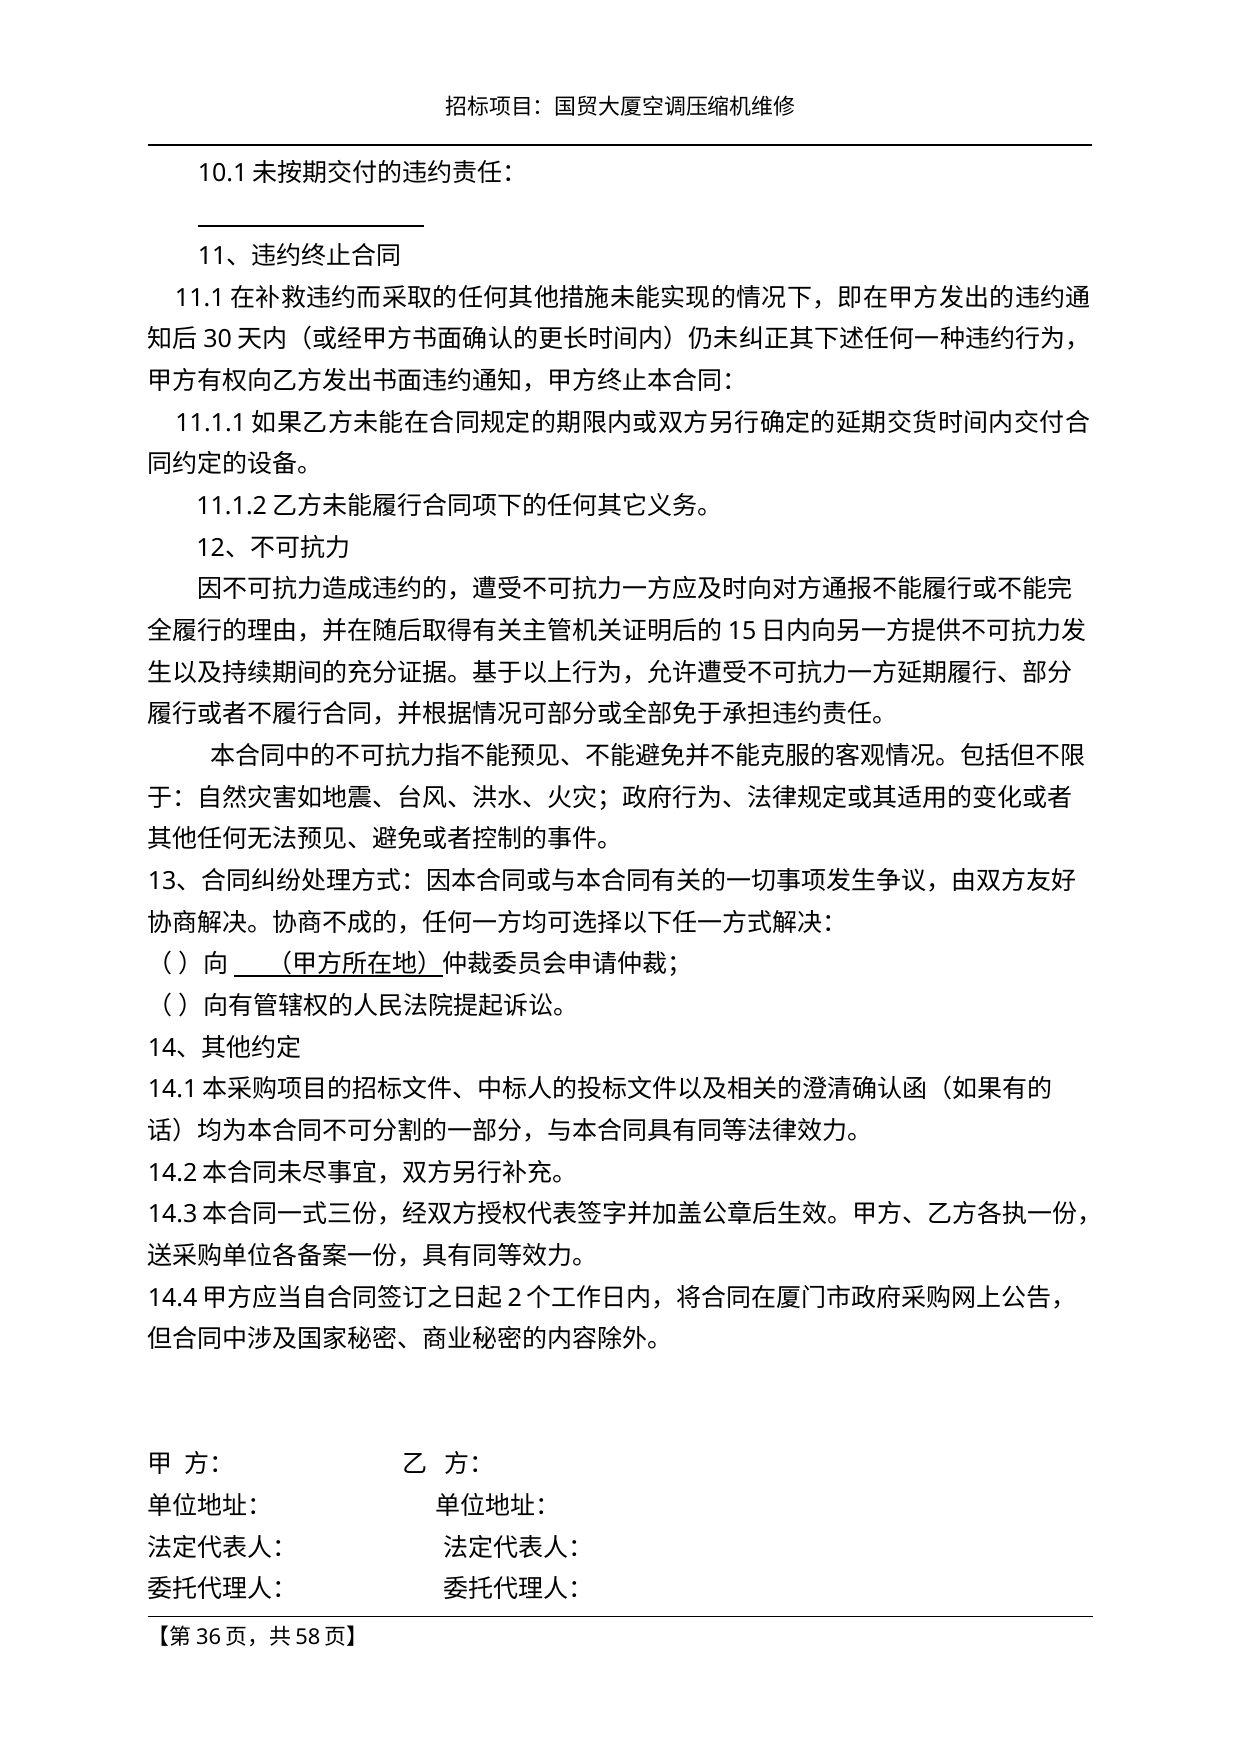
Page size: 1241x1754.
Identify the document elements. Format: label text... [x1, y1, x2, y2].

text 单位地址： 单位地址： [148, 1481, 1092, 1523]
text 11.1.2乙方未能履行合同项下的任何其它义务。 [148, 481, 1092, 523]
text 法定代表人： 法定代表人： [148, 1523, 1092, 1564]
text 11.1.1如果乙方未能在合同规定的期限内或双方另行确定的延期交货时间内交付合同约定的设备。 [148, 398, 1092, 481]
text 本合同中的不可抗力指不能预见、不能避免并不能克服的客观情况。包括但不限于：自然灾害如地震、台风、洪水、火灾；政府行为、法律规定或其适用的变化或者其他任何无法预见、避免或者控制的事件。 [148, 731, 1092, 856]
text 14.3本合同一式三份，经双方授权代表签字并加盖公章后生效。甲方、乙方各执一份，送采购单位各备案一份，具有同等效力。 [148, 1189, 1092, 1273]
text 14.1本采购项目的招标文件、中标人的投标文件以及相关的澄清确认函（如果有的话）均为本合同不可分割的一部分，与本合同具有同等法律效力。 [148, 1064, 1092, 1148]
text 14、其他约定 [148, 1023, 1092, 1064]
text 13、合同纠纷处理方式：因本合同或与本合同有关的一切事项发生争议，由双方友好协商解决。协商不成的，任何一方均可选择以下任一方式解决： [148, 856, 1092, 939]
text 14.4甲方应当自合同签订之日起2个工作日内，将合同在厦门市政府采购网上公告，但合同中涉及国家秘密、商业秘密的内容除外。 [148, 1273, 1092, 1356]
text 甲 方： 乙 方： [148, 1439, 1092, 1481]
text 12、不可抗力 [148, 523, 1092, 564]
text （ ）向有管辖权的人民法院提起诉讼。 [148, 981, 1092, 1023]
text 11、违约终止合同 [148, 231, 1092, 273]
text 因不可抗力造成违约的，遭受不可抗力一方应及时向对方通报不能履行或不能完全履行的理由，并在随后取得有关主管机关证明后的15日内向另一方提供不可抗力发生以及持续期间的充分证据。基于以上行为，允许遭受不可抗力一方延期履行、部分履行或者不履行合同，并根据情况可部分或全部免于承担违约责任。 [148, 564, 1092, 731]
text 14.2本合同未尽事宜，双方另行补充。 [148, 1148, 1092, 1189]
text （ ）向 （甲方所在地）仲裁委员会申请仲裁； [148, 939, 1092, 981]
text 委托代理人： 委托代理人： [148, 1564, 1092, 1606]
text 10.1未按期交付的违约责任： [148, 148, 1092, 189]
text 11.1在补救违约而采取的任何其他措施未能实现的情况下，即在甲方发出的违约通知后30天内（或经甲方书面确认的更长时间内）仍未纠正其下述任何一种违约行为，甲方有权向乙方发出书面违约通知，甲方终止本合同： [148, 273, 1092, 398]
